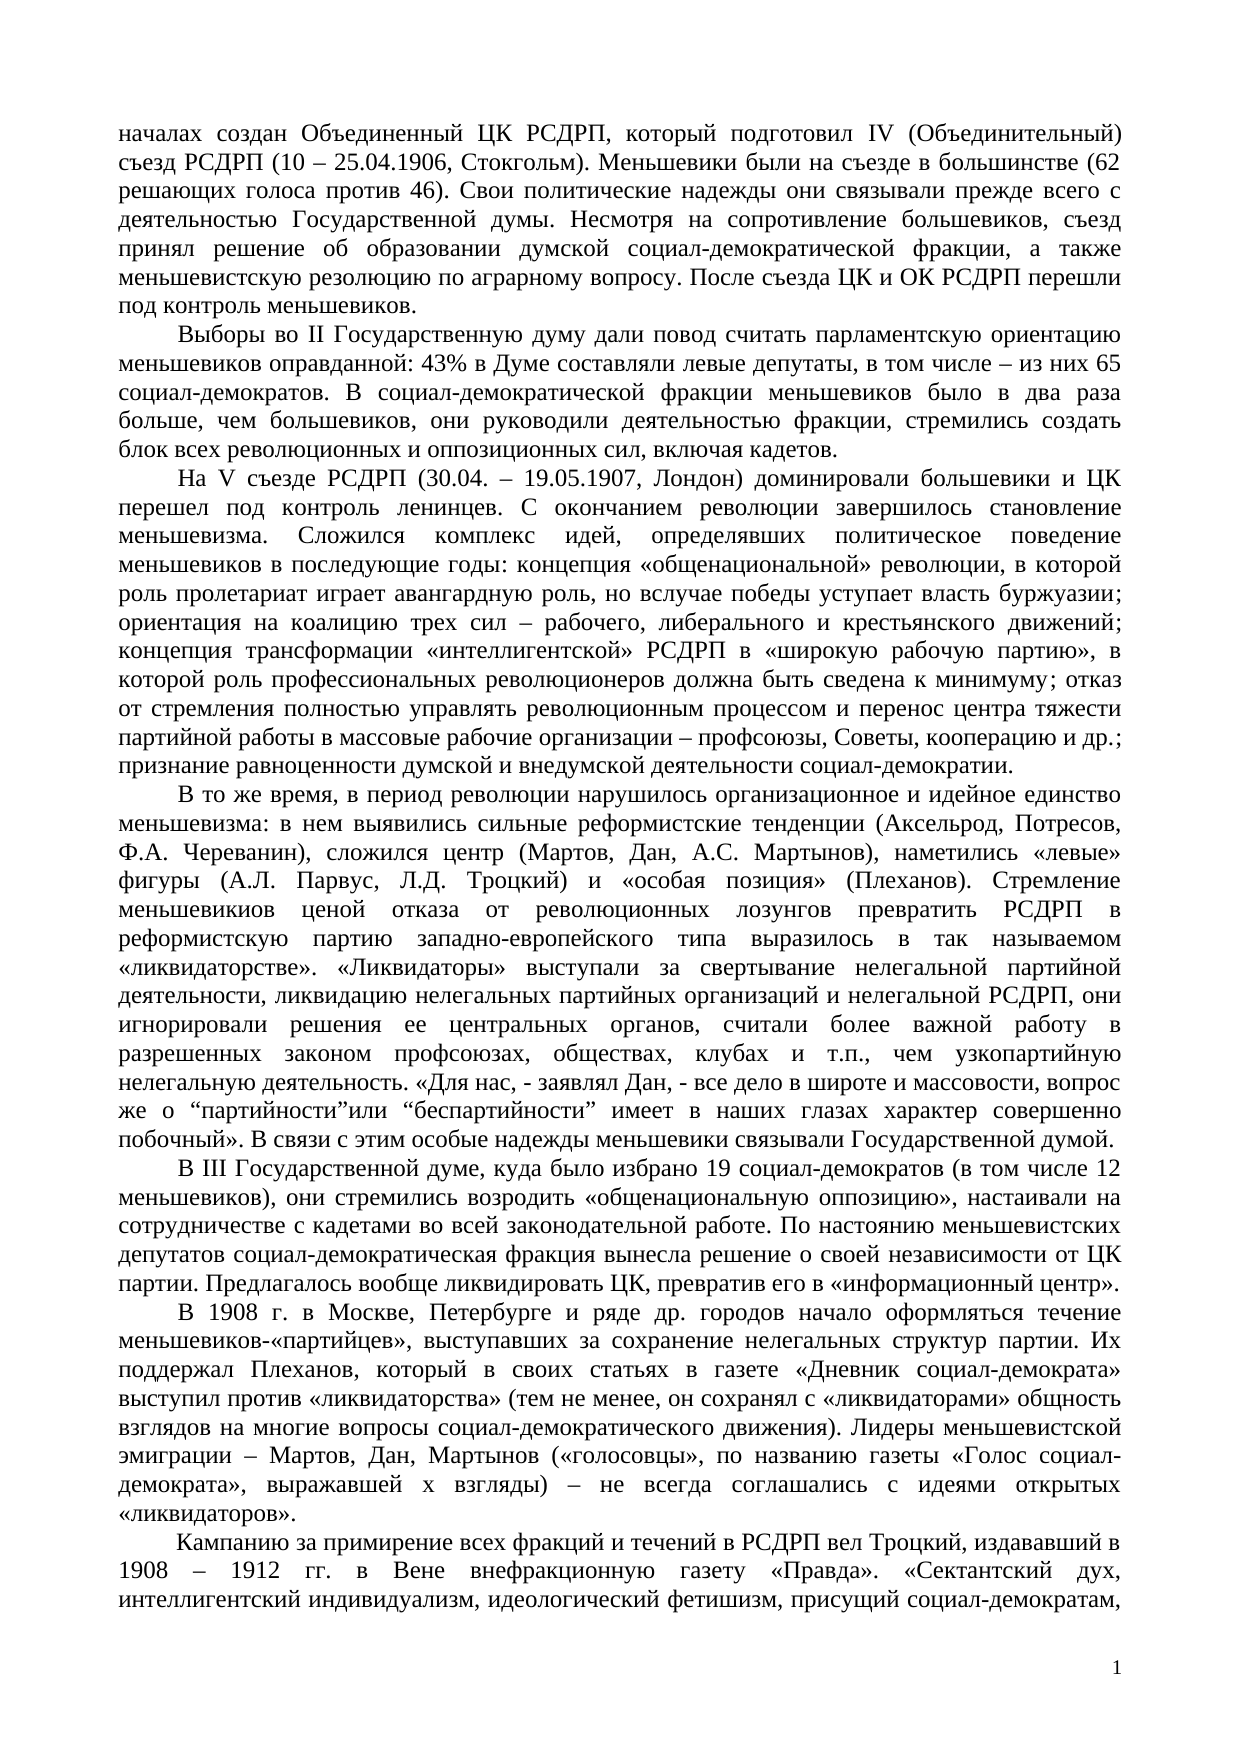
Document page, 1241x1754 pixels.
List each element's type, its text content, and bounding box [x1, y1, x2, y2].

text В III Государственной думе, куда было избрано 19 социал-демократов (в том числе 12 меньшевиков), они стремились возродить «общенациональную оппозицию», настаивали на сотрудничестве с кадетами во всей законодательной работе. По настоянию меньшевистских депутатов социал-демократическая фракция вынесла решение о своей независимости от ЦК партии. Предлагалось вообще ликвидировать ЦК, превратив его в «информационный центр». [118, 1153, 1122, 1297]
text Выборы во II Государственную думу дали повод считать парламентскую ориентацию меньшевиков оправданной: 43% в Думе составляли левые депутаты, в том числе – из них 65 социал-демократов. В социал-демократической фракции меньшевиков было в два раза больше, чем большевиков, они руководили деятельностью фракции, стремились создать блок всех революционных и оппозиционных сил, включая кадетов. [118, 319, 1122, 463]
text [118, 1527, 1122, 1613]
text На V съезде РСДРП (30.04. – 19.05.1907, Лондон) доминировали большевики и ЦК перешел под контроль ленинцев. С окончанием революции завершилось становление меньшевизма. Сложился комплекс идей, определявших политическое поведение меньшевиков в последующие годы: концепция «общенациональной» революции, в которой роль пролетариат играет авангардную роль, но вслучае победы уступает власть буржуазии; ориентация на коалицию трех сил – рабочего, либерального и крестьянского движений; концепция трансформации «интеллигентской» РСДРП в «широкую рабочую партию», в которой роль профессиональных революционеров должна быть сведена к минимуму; отказ от стремления полностью управлять революционным процессом и перенос центра тяжести партийной работы в массовые рабочие организации – профсоюзы, Советы, кооперацию и др.; признание равноценности думской и внедумской деятельности социал-демократии. [118, 463, 1122, 779]
text В 1908 г. в Москве, Петербурге и ряде др. городов начало оформляться течение меньшевиков-«партийцев», выступавших за сохранение нелегальных структур партии. Их поддержал Плеханов, который в своих статьях в газете «Дневник социал-демократа» выступил против «ликвидаторства» (тем не менее, он сохранял с «ликвидаторами» общность взглядов на многие вопросы социал-демократического движения). Лидеры меньшевистской эмиграции – Мартов, Дан, Мартынов («голосовцы», по названию газеты «Голос социал-демократа», выражавшей х взгляды) – не всегда соглашались с идеями открытых «ликвидаторов». [118, 1297, 1122, 1527]
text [118, 118, 1122, 319]
text В то же время, в период революции нарушилось организационное и идейное единство меньшевизма: в нем выявились сильные реформистские тенденции (Аксельрод, Потресов, Ф.А. Череванин), сложился центр (Мартов, Дан, А.С. Мартынов), наметились «левые» фигуры (А.Л. Парвус, Л.Д. Троцкий) и «особая позиция» (Плеханов). Стремление меньшевикиов ценой отказа от революционных лозунгов превратить РСДРП в реформистскую партию западно-европейского типа выразилось в так называемом «ликвидаторстве». «Ликвидаторы» выступали за свертывание нелегальной партийной деятельности, ликвидацию нелегальных партийных организаций и нелегальной РСДРП, они игнорировали решения ее центральных органов, считали более важной работу в разрешенных законом профсоюзах, обществах, клубах и т.п., чем узкопартийную нелегальную деятельность. «Для нас, - заявлял Дан, - все дело в широте и массовости, вопрос же о “партийности”или “беспартийности” имеет в наших глазах характер совершенно побочный». В связи с этим особые надежды меньшевики связывали Государственной думой. [118, 779, 1122, 1153]
